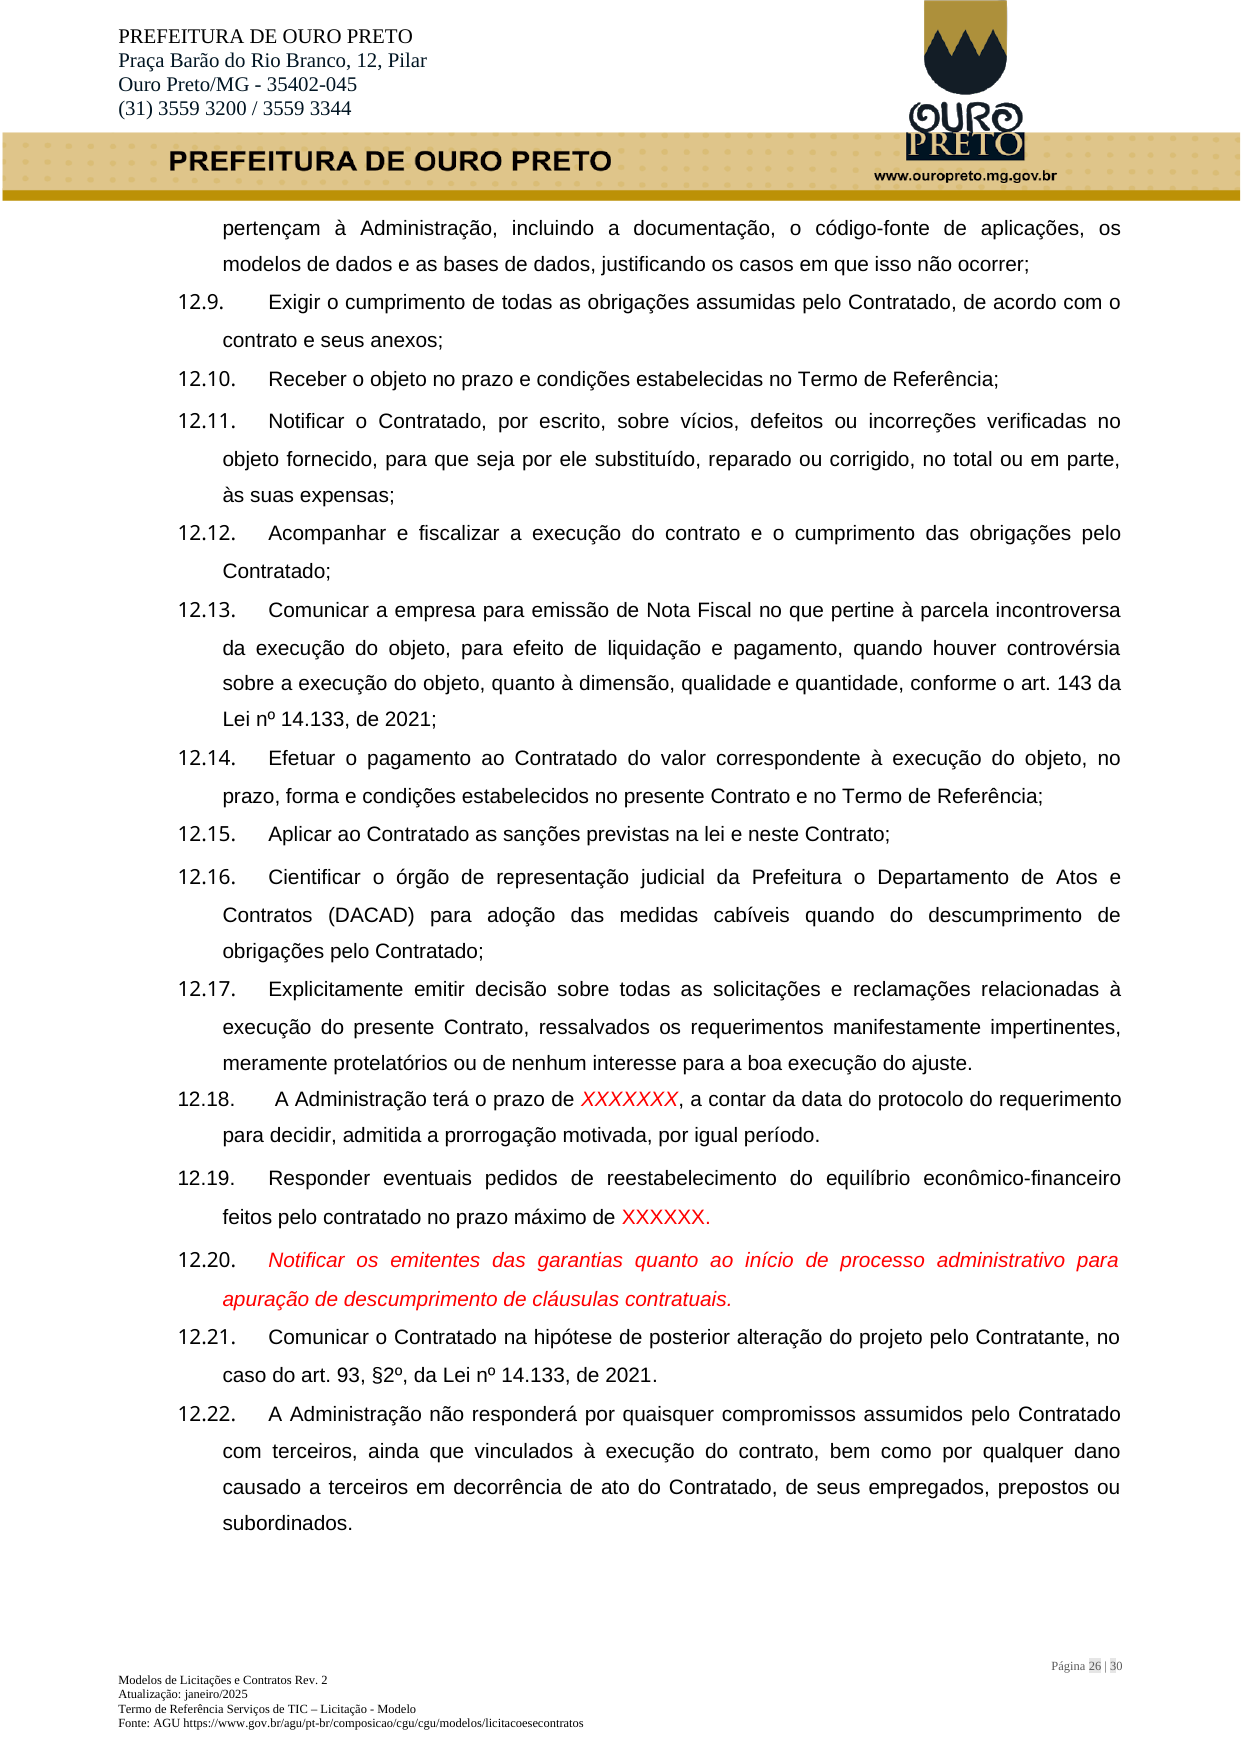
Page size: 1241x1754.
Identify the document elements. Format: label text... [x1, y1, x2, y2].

list Acompanhar e fiscalizar a execução do contrato e o cumprimento das obrigações pelo Contratado; [177, 518, 1122, 583]
list Explicitamente emitir decisão sobre todas as solicitações e reclamações relacionadas à execução do presente Contrato, ressalvados os requerimentos manifestamente impertinentes, meramente protelatórios ou de nenhum interesse para a boa execução do ajuste. [177, 974, 1122, 1075]
list A Administração não responderá por quaisquer compromissos assumidos pelo Contratado com terceiros, ainda que vinculados à execução do contrato, bem como por qualquer dano causado a terceiros em decorrência de ato do Contratado, de seus empregados, prepostos ou subordinados. [177, 1399, 1122, 1535]
list A Administração terá o prazo de XXXXXXX, a contar da data do protocolo do requerimento para decidir, admitida a prorrogação motivada, por igual período. [177, 1087, 1122, 1147]
list Responder eventuais pedidos de reestabelecimento do equilíbrio econômico-financeiro feitos pelo contratado no prazo máximo de XXXXXX. [177, 1158, 1122, 1228]
list Efetuar o pagamento ao Contratado do valor correspondente à execução do objeto, no prazo, forma e condições estabelecidos no presente Contrato e no Termo de Referência; [177, 743, 1122, 807]
list Aplicar ao Contratado as sanções previstas na lei e neste Contrato; [177, 819, 1122, 848]
picture [2, 0, 1241, 201]
list Notificar o Contratado, por escrito, sobre vícios, defeitos ou incorreções verificadas no objeto fornecido, para que seja por ele substituído, reparado ou corrigido, no total ou em parte, às suas expensas; [177, 406, 1122, 507]
list Comunicar a empresa para emissão de Nota Fiscal no que pertine à parcela incontroversa da execução do objeto, para efeito de liquidação e pagamento, quando houver controvérsia sobre a execução do objeto, quanto à dimensão, qualidade e quantidade, conforme o art. 143 da Lei nº 14.133, de 2021; [177, 595, 1122, 731]
list Notificar os emitentes das garantias quanto ao início de processo administrativo para apuração de descumprimento de cláusulas contratuais. [177, 1241, 1122, 1311]
list Cientificar o órgão de representação judicial da Prefeitura o Departamento de Atos e Contratos (DACAD) para adoção das medidas cabíveis quando do descumprimento de obrigações pelo Contratado; [177, 862, 1122, 962]
list Comunicar o Contratado na hipótese de posterior alteração do projeto pelo Contratante, no caso do art. 93, §2º, da Lei nº 14.133, de 2021. [177, 1322, 1122, 1387]
list Receber o objeto no prazo e condições estabelecidas no Termo de Referência; [177, 364, 1122, 392]
list Exigir o cumprimento de todas as obrigações assumidas pelo Contratado, de acordo com o contrato e seus anexos; [177, 287, 1122, 352]
